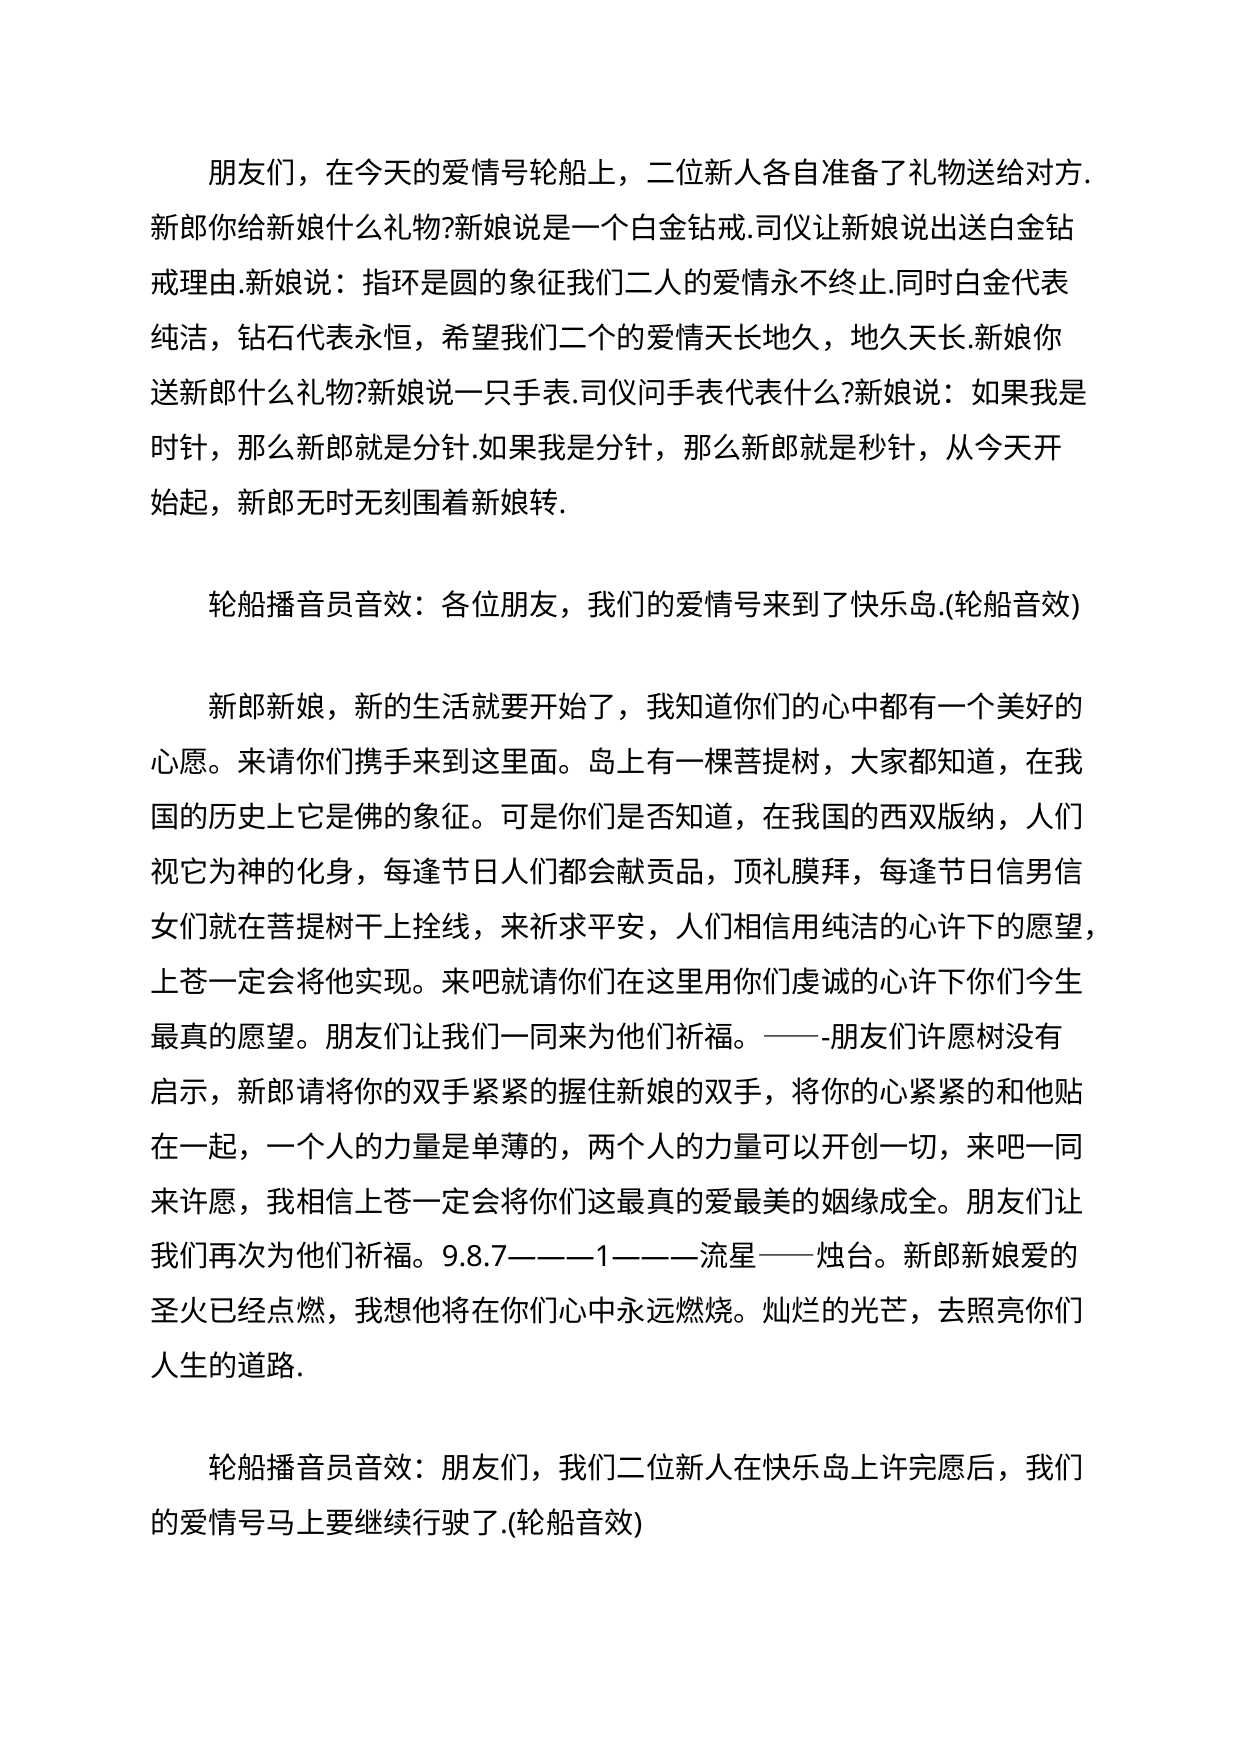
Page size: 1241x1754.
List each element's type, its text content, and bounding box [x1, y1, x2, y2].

text 新郎新娘，新的生活就要开始了，我知道你们的心中都有一个美好的心愿。来请你们携手来到这里面。岛上有一棵菩提树，大家都知道，在我国的历史上它是佛的象征。可是你们是否知道，在我国的西双版纳，人们视它为神的化身，每逢节日人们都会献贡品，顶礼膜拜，每逢节日信男信女们就在菩提树干上拴线，来祈求平安，人们相信用纯洁的心许下的愿望，上苍一定会将他实现。来吧就请你们在这里用你们虔诚的心许下你们今生最真的愿望。朋友们让我们一同来为他们祈福。――-朋友们许愿树没有启示，新郎请将你的双手紧紧的握住新娘的双手，将你的心紧紧的和他贴在一起，一个人的力量是单薄的，两个人的力量可以开创一切，来吧一同来许愿，我相信上苍一定会将你们这最真的爱最美的姻缘成全。朋友们让我们再次为他们祈福。9.8.7―――1―――流星――烛台。新郎新娘爱的圣火已经点燃，我想他将在你们心中永远燃烧。灿烂的光芒，去照亮你们人生的道路. [150, 684, 1090, 1385]
text 朋友们，在今天的爱情号轮船上，二位新人各自准备了礼物送给对方.新郎你给新娘什么礼物?新娘说是一个白金钻戒.司仪让新娘说出送白金钻戒理由.新娘说：指环是圆的象征我们二人的爱情永不终止.同时白金代表纯洁，钻石代表永恒，希望我们二个的爱情天长地久，地久天长.新娘你送新郎什么礼物?新娘说一只手表.司仪问手表代表什么?新娘说：如果我是时针，那么新郎就是分针.如果我是分针，那么新郎就是秒针，从今天开始起，新郎无时无刻围着新娘转. [150, 150, 1090, 522]
text 轮船播音员音效：各位朋友，我们的爱情号来到了快乐岛.(轮船音效) [150, 582, 1090, 624]
text 轮船播音员音效：朋友们，我们二位新人在快乐岛上许完愿后，我们的爱情号马上要继续行驶了.(轮船音效) [150, 1445, 1090, 1542]
